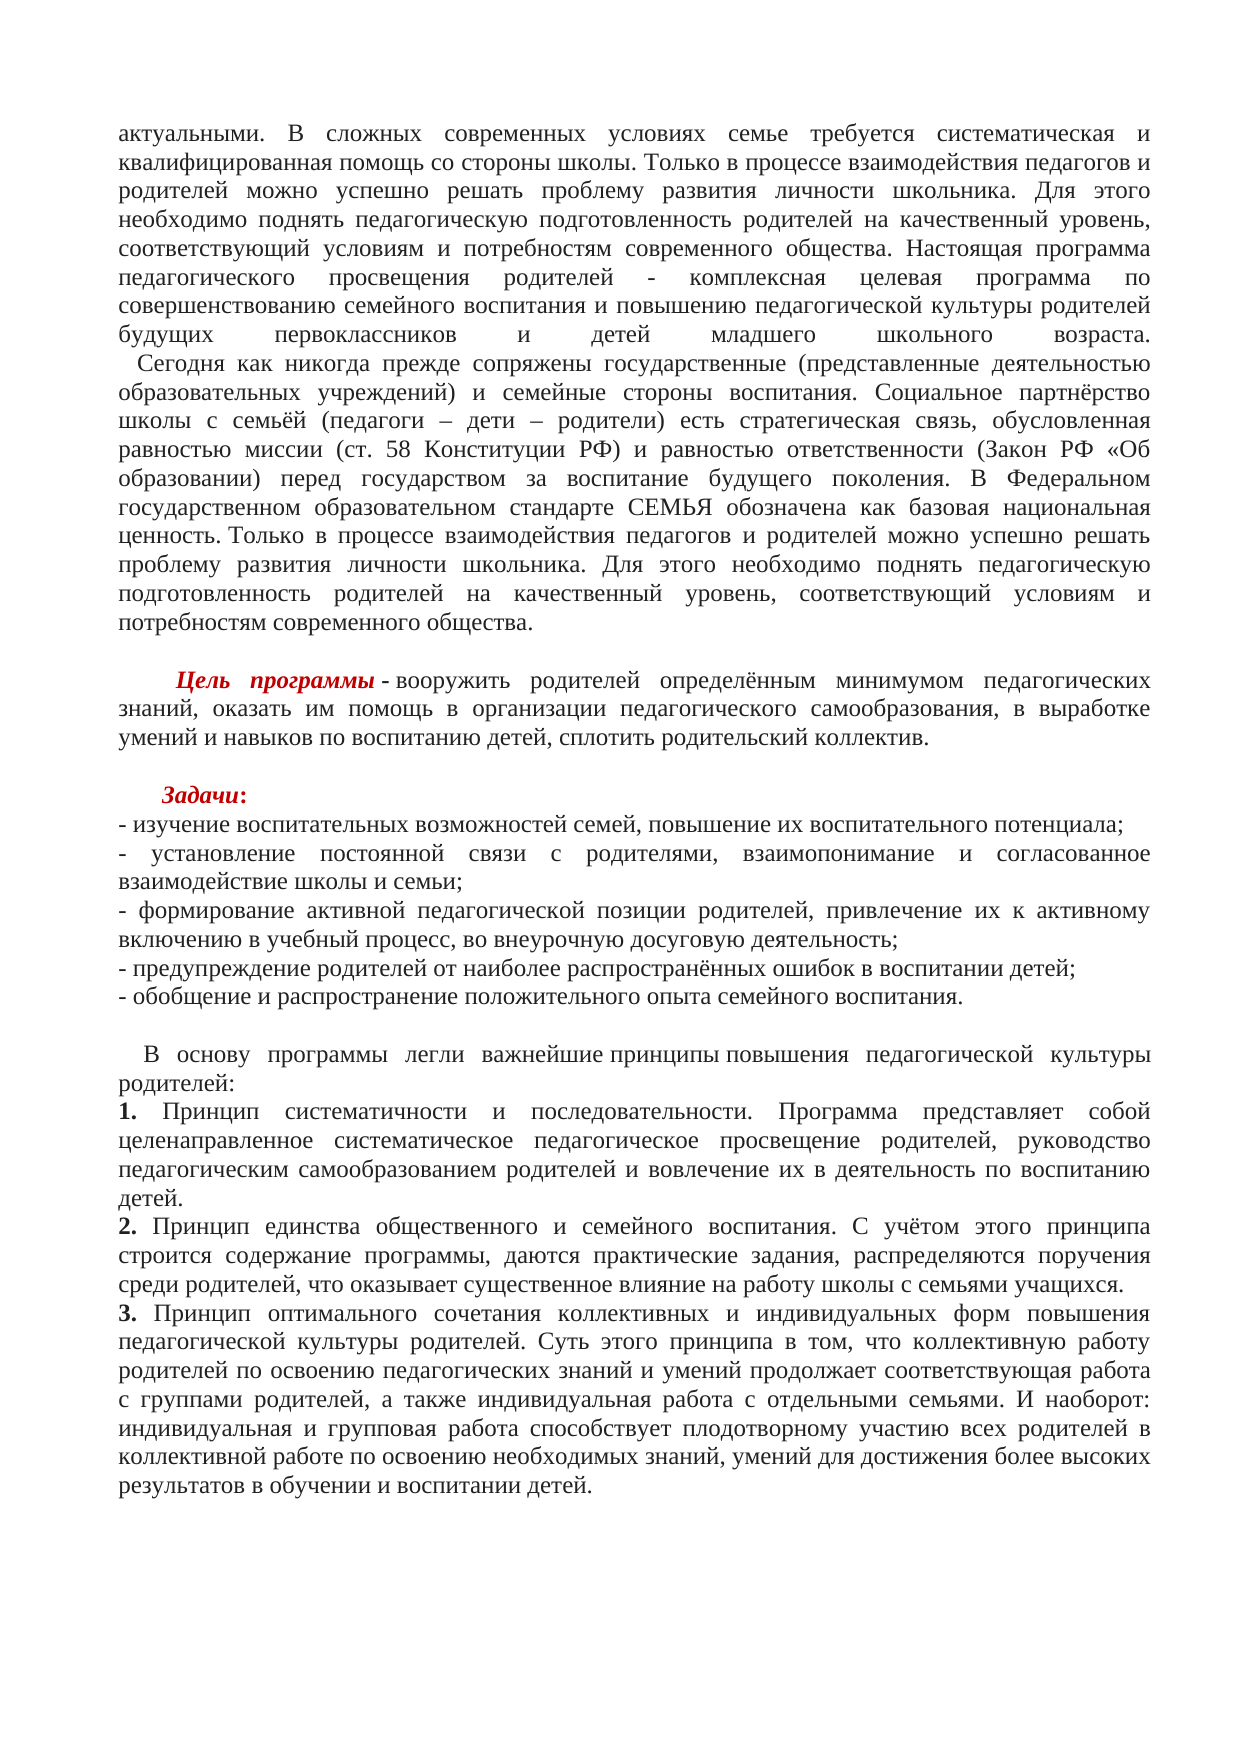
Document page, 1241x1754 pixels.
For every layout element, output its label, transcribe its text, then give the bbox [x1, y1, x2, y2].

text - установление постоянной связи с родителями, взаимопонимание и согласованное взаимодействие школы и семьи; [118, 838, 1152, 895]
text Цель программы - вооружить родителей определённым минимумом педагогических знаний, оказать им помощь в организации педагогического самообразования, в выработке умений и навыков по воспитанию детей, сплотить родительский коллектив. [118, 665, 1152, 751]
text - изучение воспитательных возможностей семей, повышение их воспитательного потенциала; [118, 809, 1152, 838]
text - формирование активной педагогической позиции родителей, привлечение их к активному включению в учебный процесс, во внеурочную досуговую деятельность; [118, 895, 1152, 953]
text Задачи: [118, 780, 1152, 809]
text 1. Принцип систематичности и последовательности. Программа представляет собой целенаправленное систематическое педагогическое просвещение родителей, руководство педагогическим самообразованием родителей и вовлечение их в деятельность по воспитанию детей. [118, 1096, 1152, 1211]
text - предупреждение родителей от наиболее распространённых ошибок в воспитании детей; [118, 953, 1152, 981]
text В основу программы легли важнейшие принципы повышения педагогической культуры родителей: [118, 1039, 1152, 1096]
text 3. Принцип оптимального сочетания коллективных и индивидуальных форм повышения педагогической культуры родителей. Суть этого принципа в том, что коллективную работу родителей по освоению педагогических знаний и умений продолжает соответствующая работа с группами родителей, а также индивидуальная работа с отдельными семьями. И наоборот: индивидуальная и групповая работа способствует плодотворному участию всех родителей в коллективной работе по освоению необходимых знаний, умений для достижения более высоких результатов в обучении и воспитании детей. [118, 1298, 1152, 1499]
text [118, 118, 1152, 636]
text - обобщение и распространение положительного опыта семейного воспитания. [118, 981, 1152, 1010]
text 2. Принцип единства общественного и семейного воспитания. С учётом этого принципа строится содержание программы, даются практические задания, распределяются поручения среди родителей, что оказывает существенное влияние на работу школы с семьями учащихся. [118, 1211, 1152, 1298]
